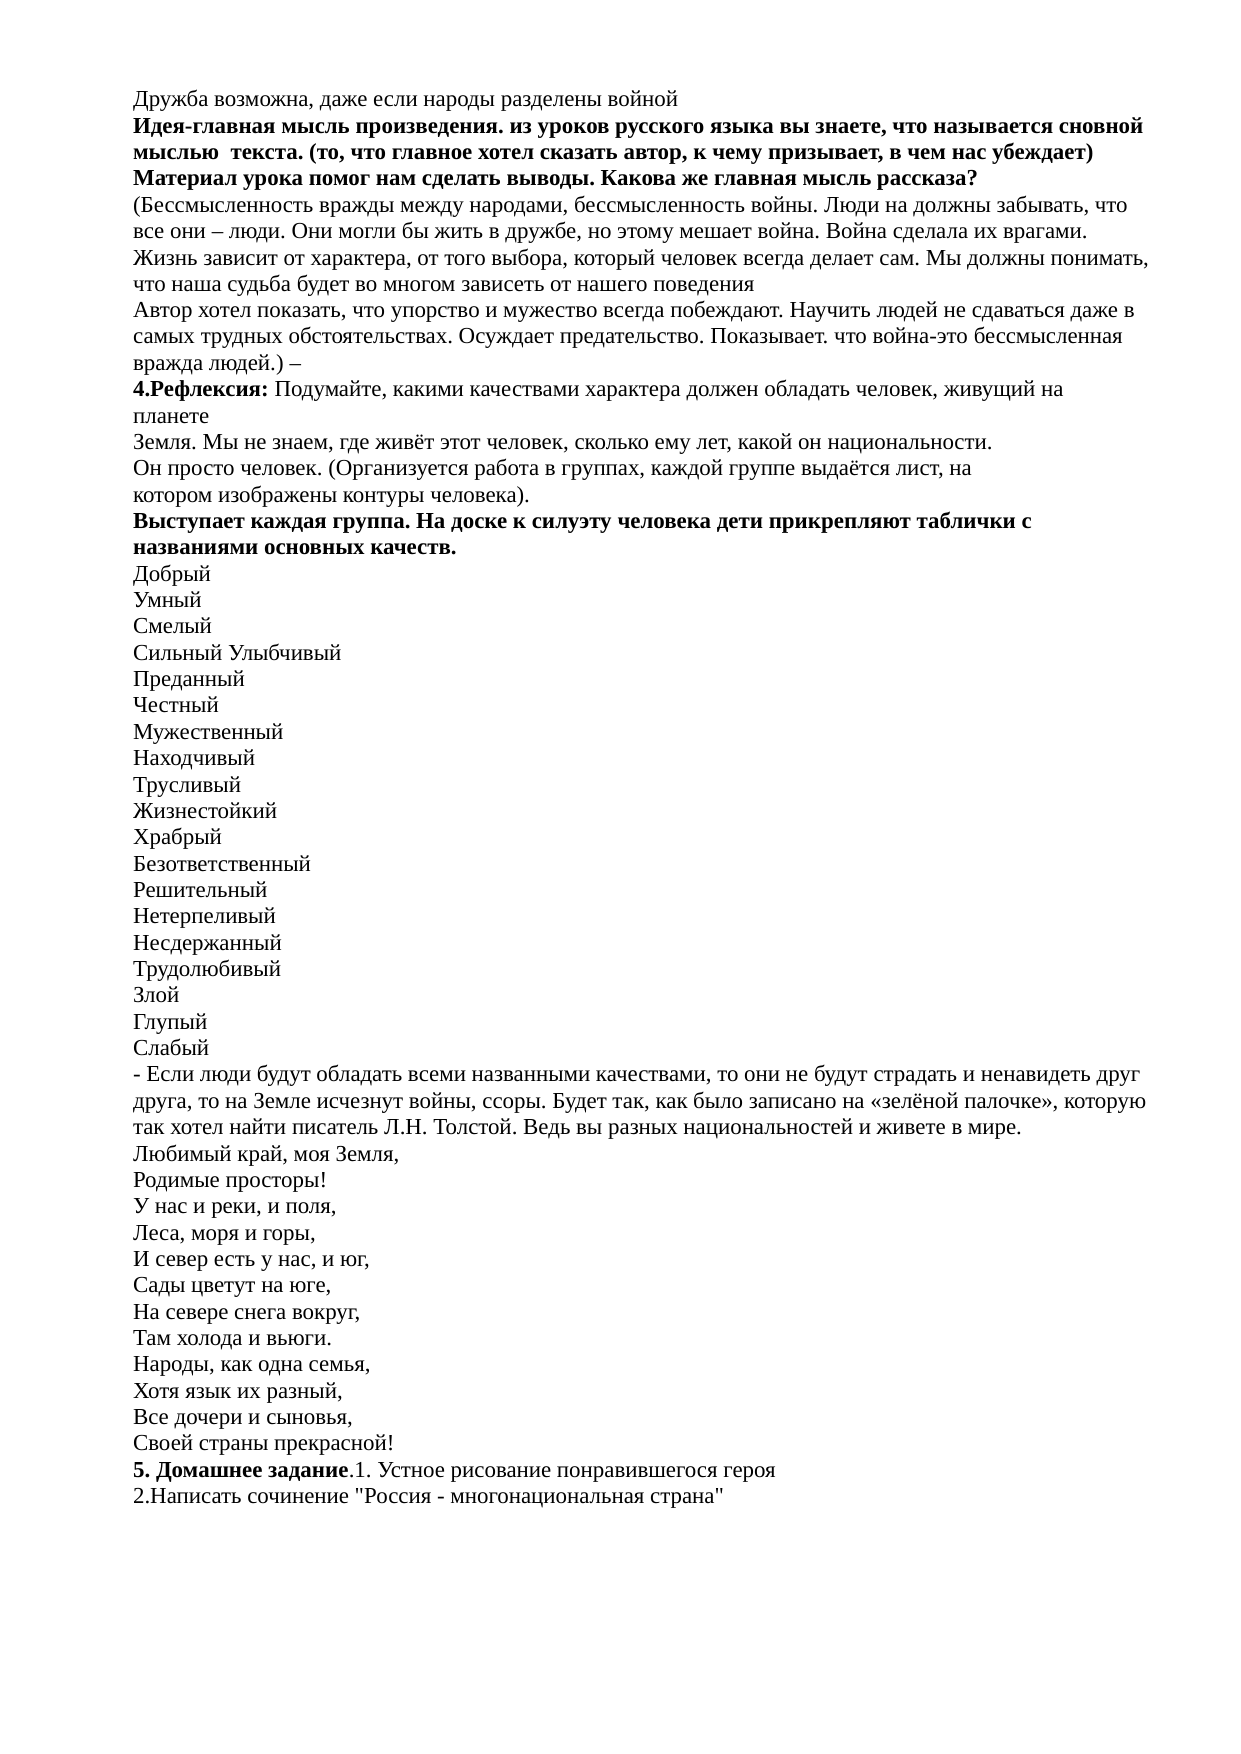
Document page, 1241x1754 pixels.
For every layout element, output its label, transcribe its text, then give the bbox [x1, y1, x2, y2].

text 5. Домашнее задание.1. Устное рисование понравившегося героя [133, 1456, 1152, 1482]
text 4.Рефлексия: Подумайте, какими качествами характера должен обладать человек, живущий на планете Земля. Мы не знаем, где живёт этот человек, сколько ему лет, какой он национальности. Он просто человек. (Организуется работа в группах, каждой группе выдаётся лист, на котором изображены контуры человека). Выступает каждая группа. На доске к силуэту человека дети прикрепляют таблички с названиями основных качеств. Добрый Умный Смелый Сильный Улыбчивый Преданный Честный Мужественный Находчивый Трусливый Жизнестойкий Храбрый Безответственный Решительный Нетерпеливый Несдержанный Трудолюбивый Злой Глупый Слабый - Если люди будут обладать всеми названными качествами, то они не будут страдать и ненавидеть друг друга, то на Земле исчезнут войны, ссоры. Будет так, как было записано на «зелёной палочке», которую так хотел найти писатель Л.Н. Толстой. Ведь вы разных национальностей и живете в мире. Любимый край, моя Земля, Родимые просторы! У нас и реки, и поля, Леса, моря и горы, И север есть у нас, и юг, Сады цветут на юге, На севере снега вокруг, Там холода и вьюги. Народы, как одна семья, Хотя язык их разный, Все дочери и сыновья, Своей страны прекрасной! [133, 375, 1152, 1456]
text Автор хотел показать, что упорство и мужество всегда побеждают. Научить людей не сдаваться даже в самых трудных обстоятельствах. Осуждает предательство. Показывает. что война-это бессмысленная вражда людей.) – [133, 296, 1152, 375]
text Жизнь зависит от характера, от того выбора, который человек всегда делает сам. Мы должны понимать, что наша судьба будет во многом зависеть от нашего поведения [133, 243, 1152, 296]
text (Бессмысленность вражды между народами, бессмысленность войны. Люди на должны забывать, что все они – люди. Они могли бы жить в дружбе, но этому мешает война. Война сделала их врагами. [133, 191, 1152, 243]
text Идея-главная мысль произведения. из уроков русского языка вы знаете, что называется сновной мыслью текста. (то, что главное хотел сказать автор, к чему призывает, в чем нас убеждает) Материал урока помог нам сделать выводы. Какова же главная мысль рассказа? [133, 112, 1152, 191]
text 2.Написать сочинение "Россия - многонациональная страна" [133, 1482, 1152, 1508]
text Дружба возможна, даже если народы разделены войной [133, 85, 1152, 112]
